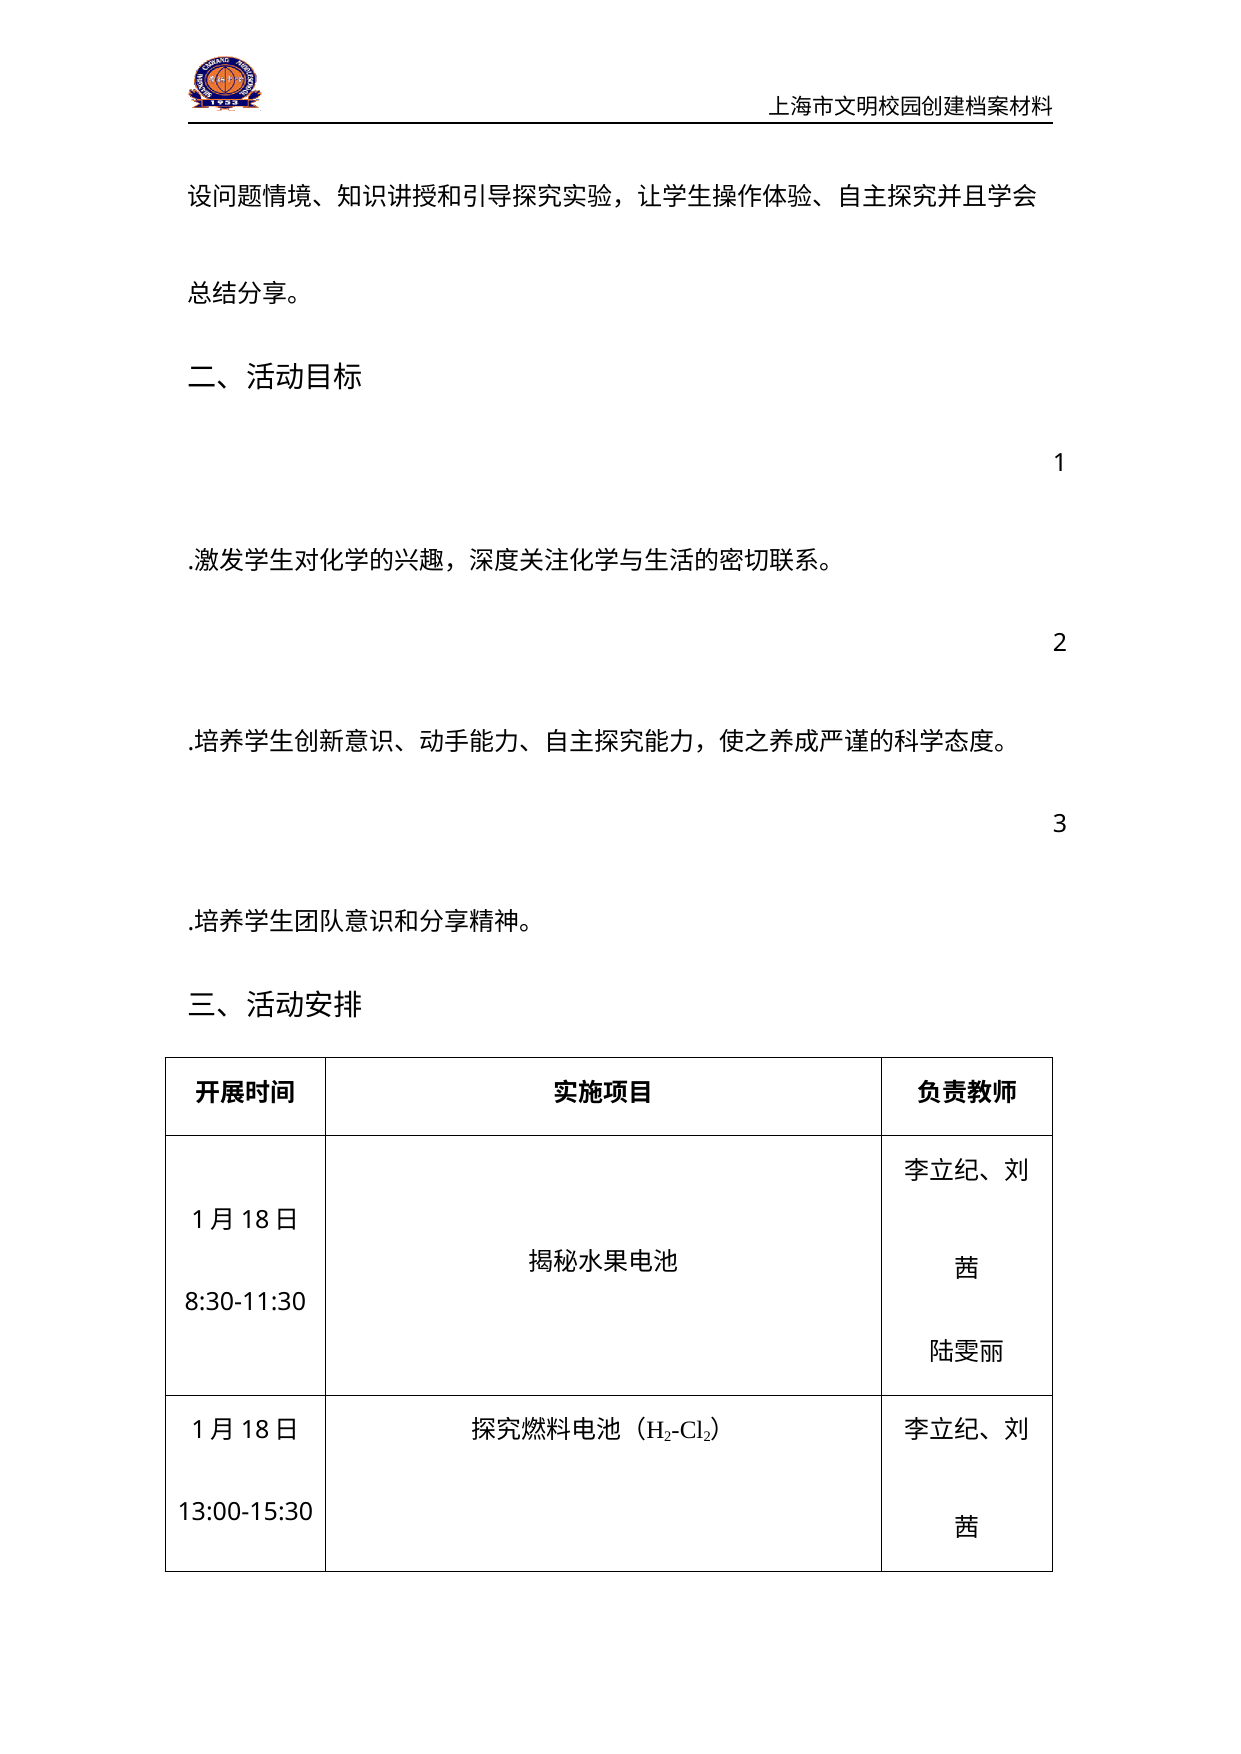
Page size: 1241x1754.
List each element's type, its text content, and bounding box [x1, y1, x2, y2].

text 3.培养学生团队意识和分享精神。 [187, 790, 1053, 952]
picture [186, 54, 262, 114]
text 2.培养学生创新意识、动手能力、自主探究能力，使之养成严谨的科学态度。 [187, 609, 1053, 772]
table_cell 探究燃料电池（H2-Cl2） [326, 1396, 881, 1571]
table_cell 李立纪、刘茜 陆雯丽 [882, 1396, 1052, 1571]
table_header 实施项目 [326, 1058, 881, 1135]
text 三、活动安排 [187, 971, 1053, 1036]
table_cell 1月18日 13:00-15:30 [166, 1396, 325, 1571]
table_cell 李立纪、刘茜 陆雯丽 [882, 1136, 1052, 1394]
text 二、活动目标 [187, 343, 1053, 408]
table_cell 1月18日 8:30-11:30 [166, 1136, 325, 1394]
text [187, 162, 1053, 324]
table_header 开展时间 [166, 1058, 325, 1135]
table_header 负责教师 [882, 1058, 1052, 1135]
table_cell 揭秘水果电池 [326, 1136, 881, 1394]
text 1.激发学生对化学的兴趣，深度关注化学与生活的密切联系。 [187, 429, 1053, 591]
